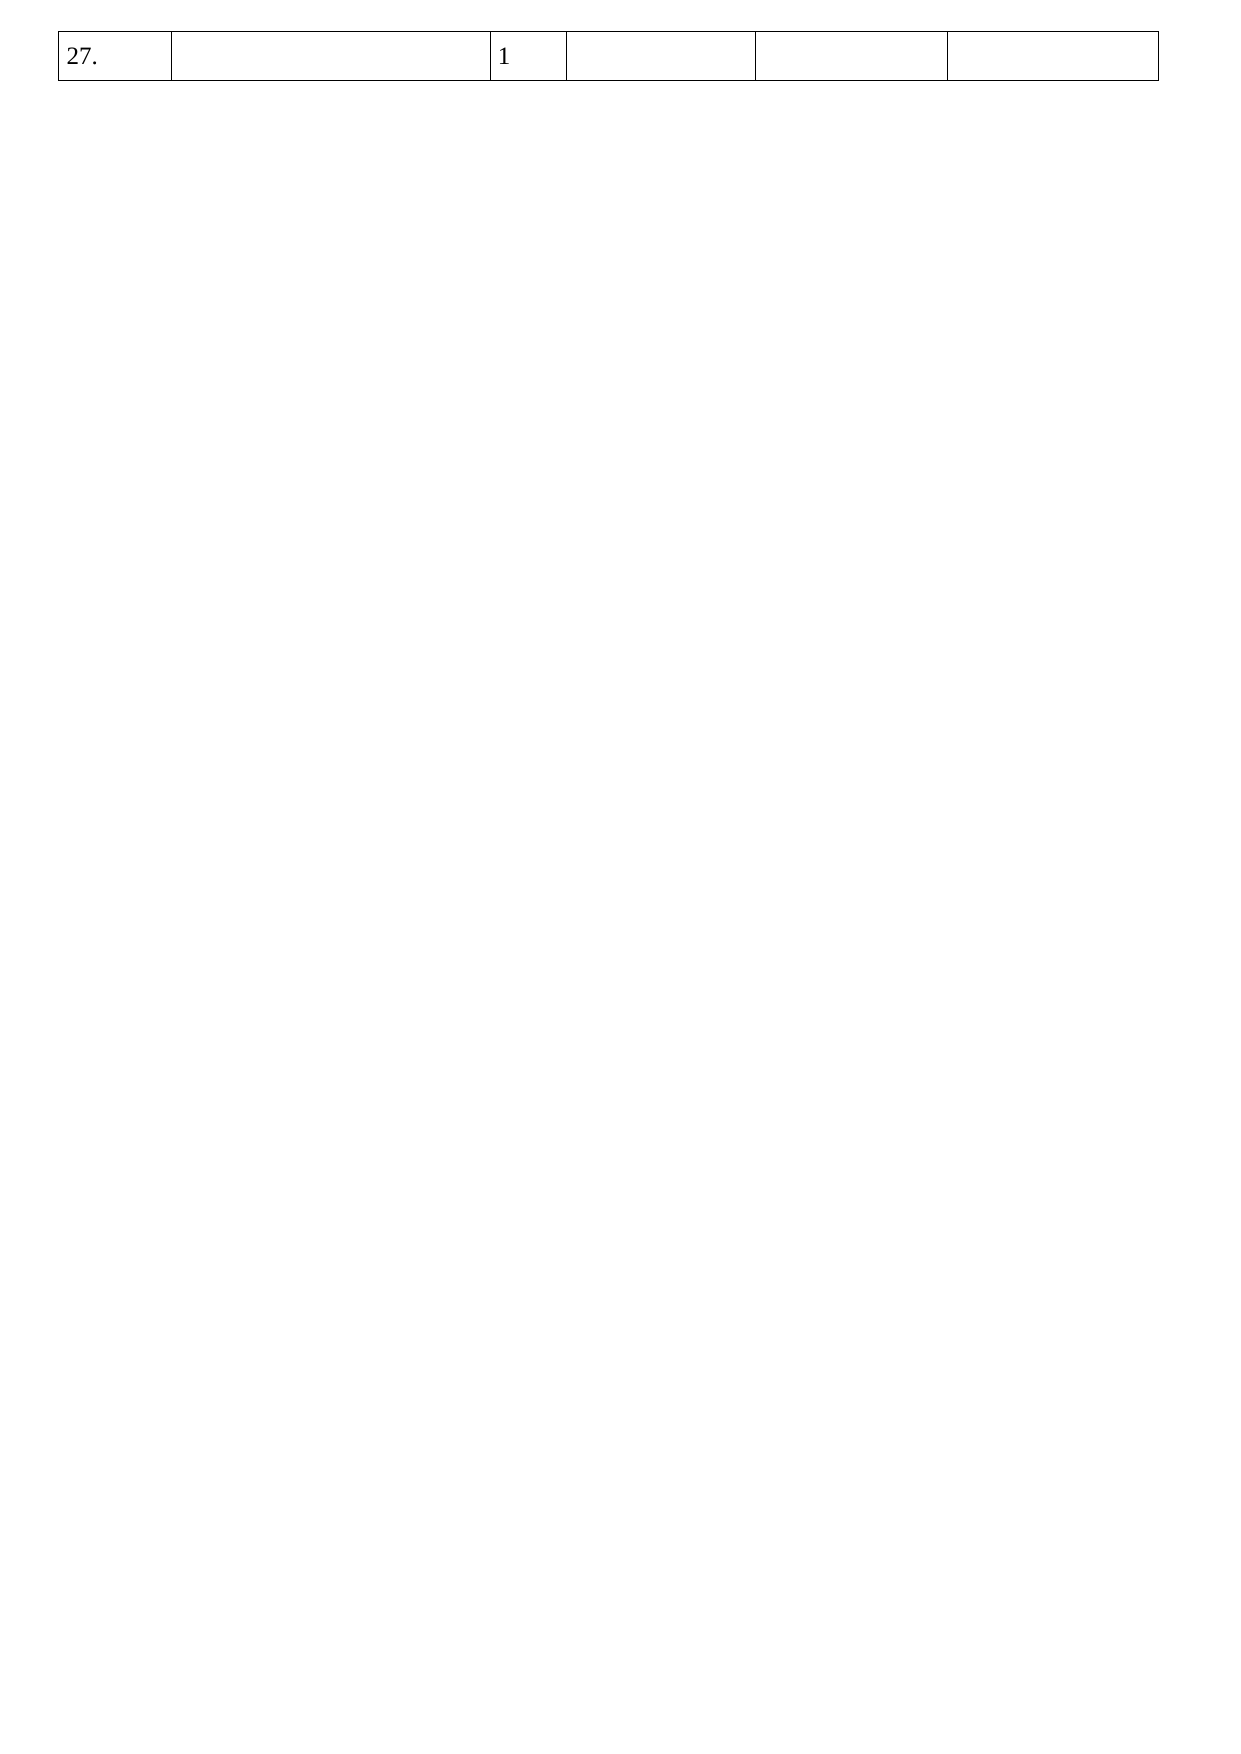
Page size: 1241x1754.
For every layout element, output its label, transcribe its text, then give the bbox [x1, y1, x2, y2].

table_cell [172, 32, 490, 80]
table_cell [567, 32, 755, 80]
table_cell [948, 32, 1158, 80]
table_cell 27. [59, 32, 171, 80]
table_cell 1 [491, 32, 566, 80]
table_cell [756, 32, 947, 80]
